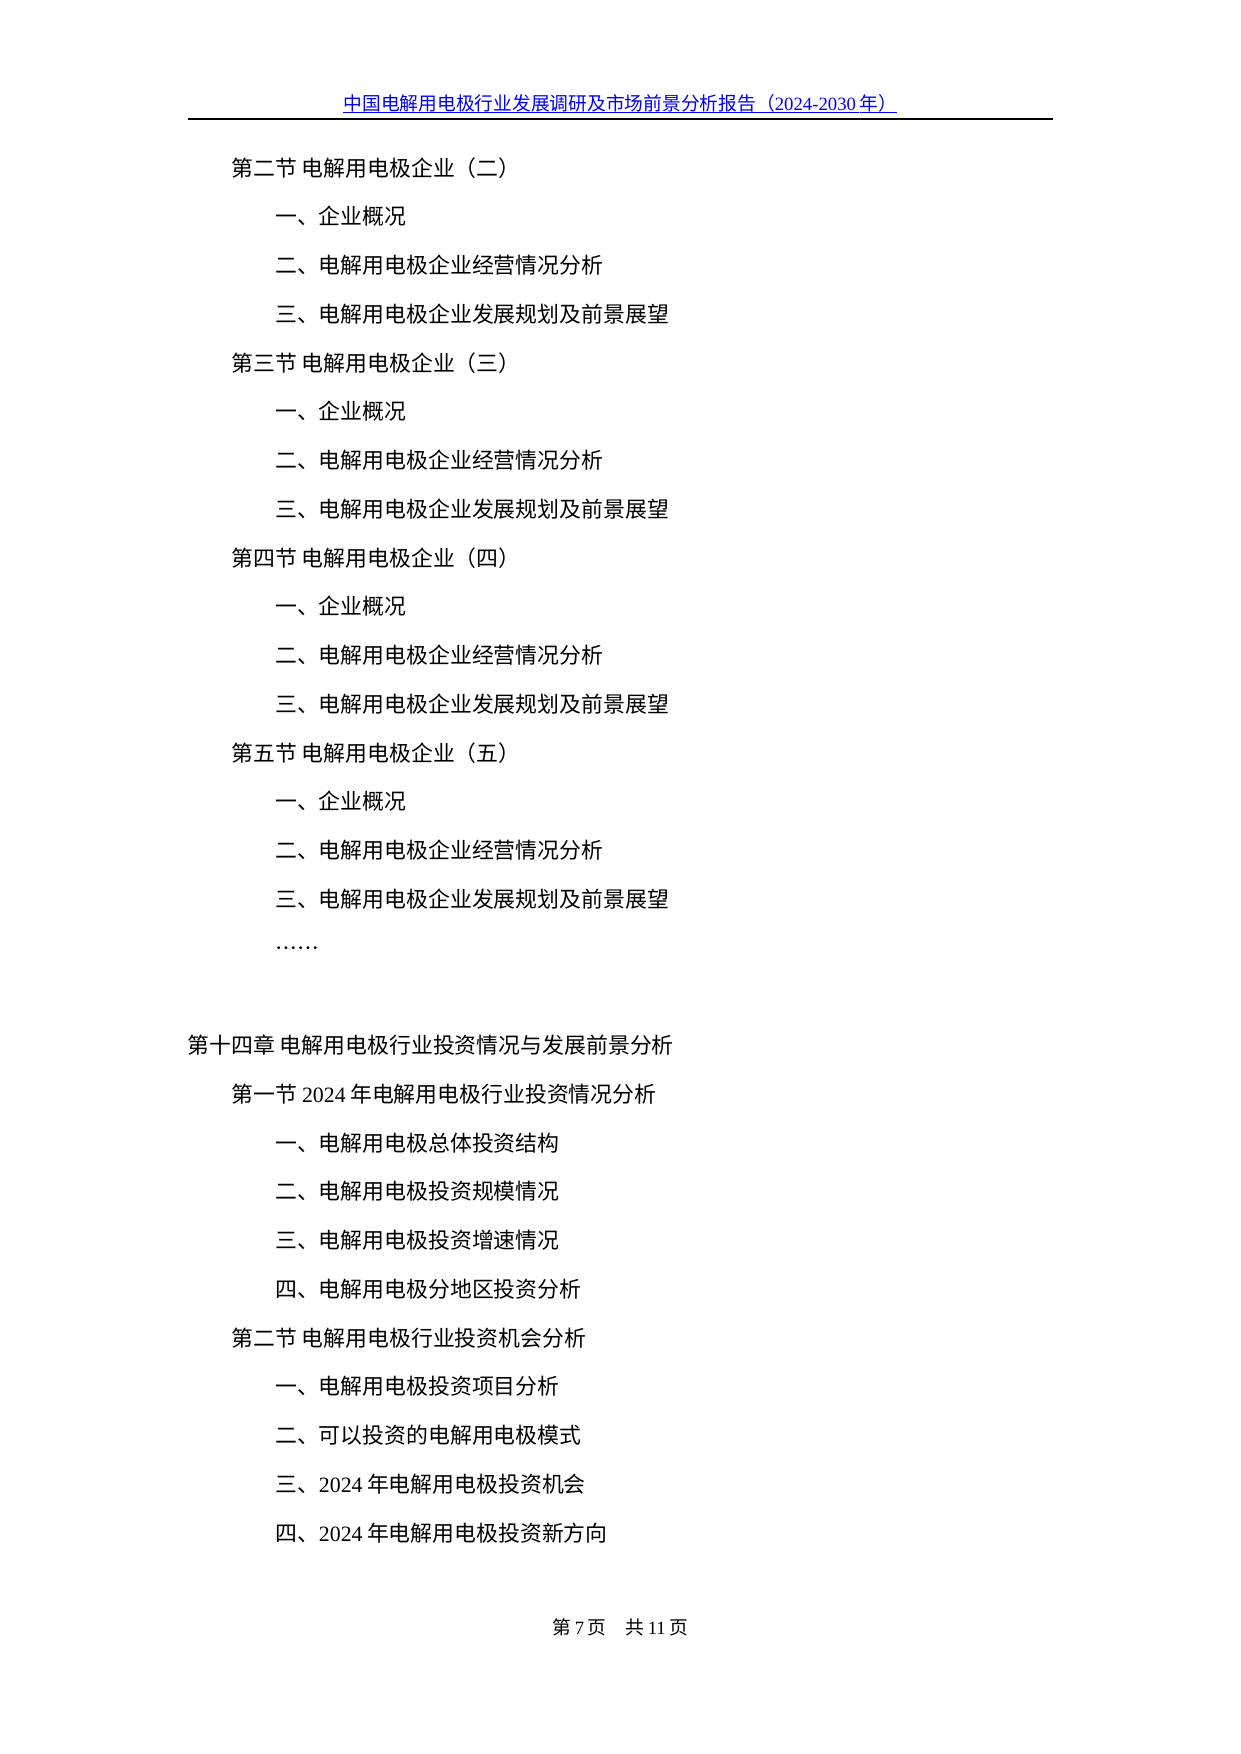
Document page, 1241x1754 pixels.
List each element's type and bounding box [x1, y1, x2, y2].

text [187, 150, 1053, 1548]
